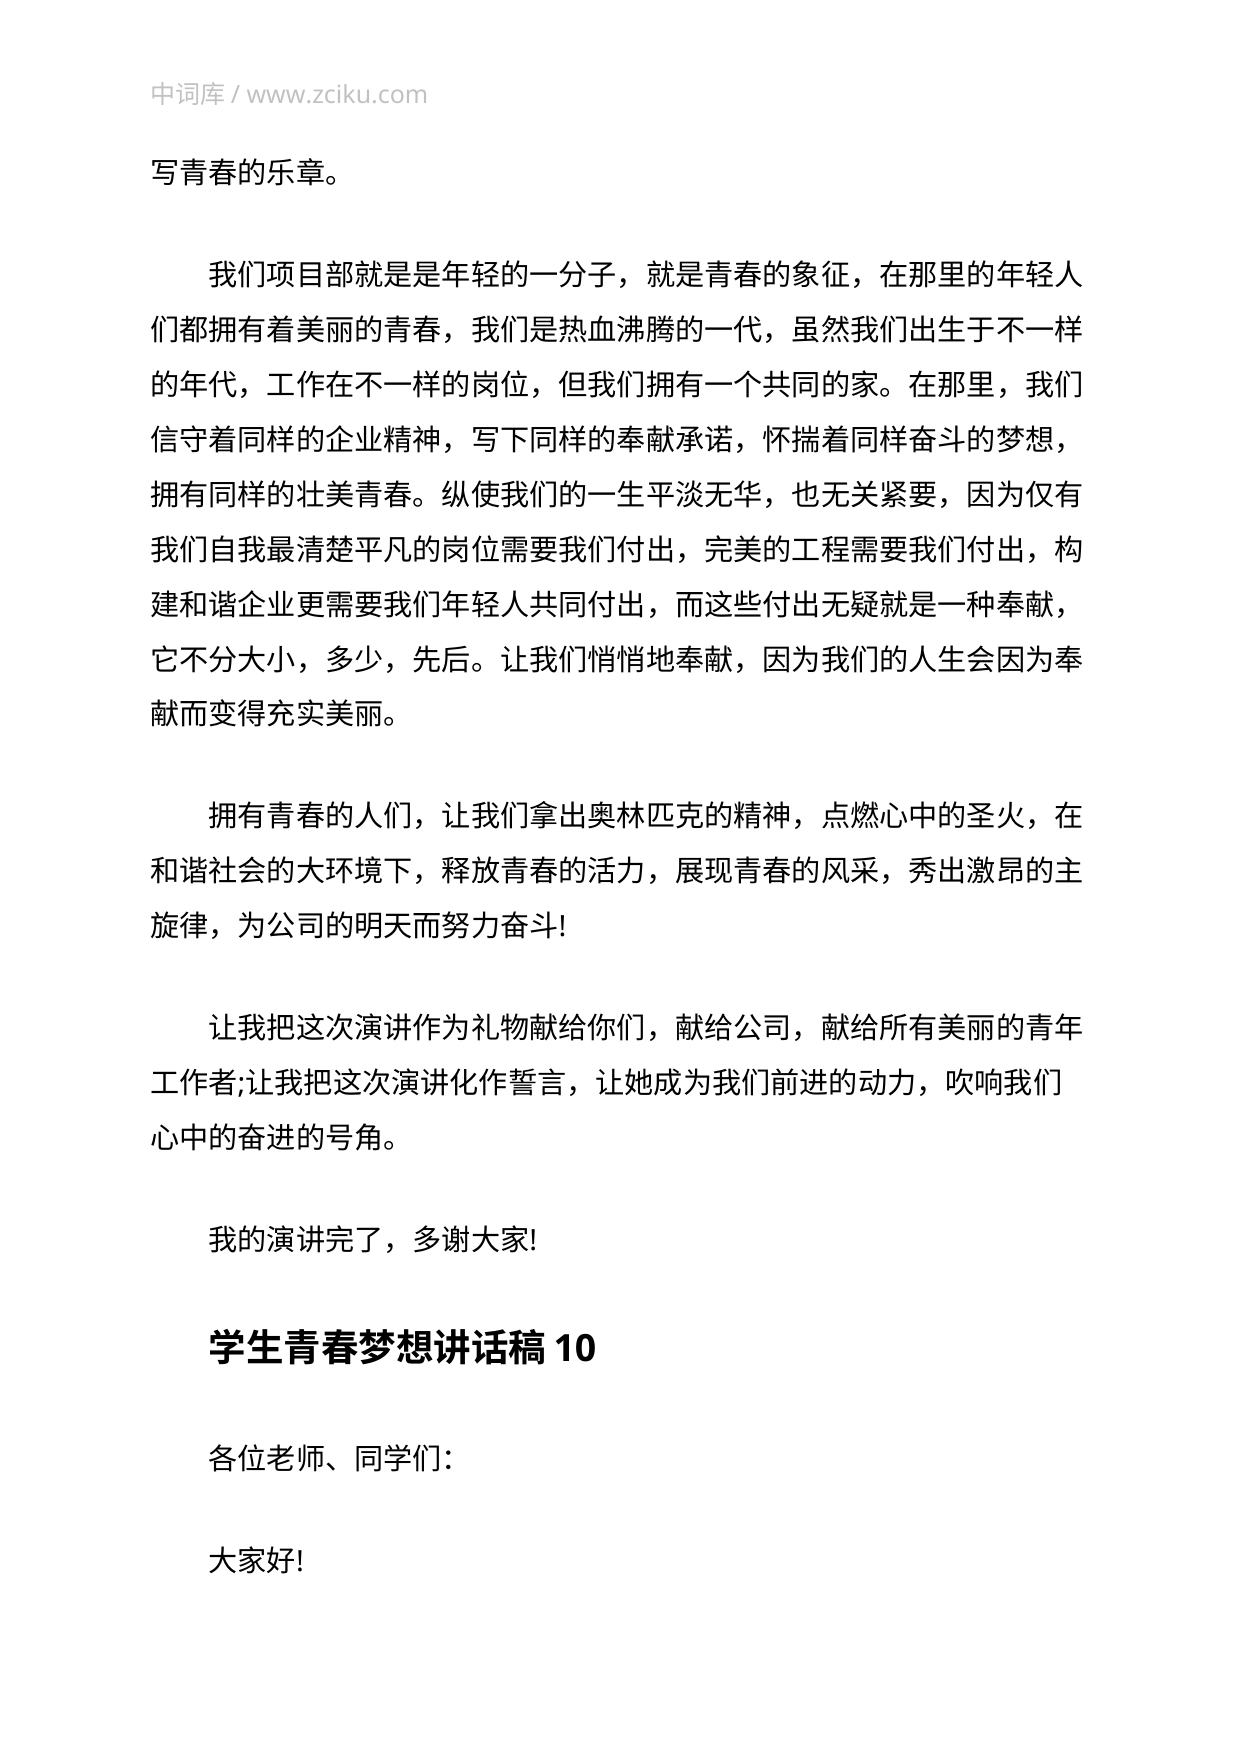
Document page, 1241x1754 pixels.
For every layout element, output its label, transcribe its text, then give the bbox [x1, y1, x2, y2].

text 学生青春梦想讲话稿10 [150, 1318, 1090, 1373]
text 各位老师、同学们： [150, 1436, 1090, 1478]
text 让我把这次演讲作为礼物献给你们，献给公司，献给所有美丽的青年工作者;让我把这次演讲化作誓言，让她成为我们前进的动力，吹响我们心中的奋进的号角。 [150, 1004, 1090, 1157]
text 我的演讲完了，多谢大家! [150, 1216, 1090, 1258]
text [150, 150, 1090, 192]
text 我们项目部就是是年轻的一分子，就是青春的象征，在那里的年轻人们都拥有着美丽的青春，我们是热血沸腾的一代，虽然我们出生于不一样的年代，工作在不一样的岗位，但我们拥有一个共同的家。在那里，我们信守着同样的企业精神，写下同样的奉献承诺，怀揣着同样奋斗的梦想，拥有同样的壮美青春。纵使我们的一生平淡无华，也无关紧要，因为仅有我们自我最清楚平凡的岗位需要我们付出，完美的工程需要我们付出，构建和谐企业更需要我们年轻人共同付出，而这些付出无疑就是一种奉献，它不分大小，多少，先后。让我们悄悄地奉献，因为我们的人生会因为奉献而变得充实美丽。 [150, 252, 1090, 733]
text 大家好! [150, 1537, 1090, 1580]
text 拥有青春的人们，让我们拿出奥林匹克的精神，点燃心中的圣火，在和谐社会的大环境下，释放青春的活力，展现青春的风采，秀出激昂的主旋律，为公司的明天而努力奋斗! [150, 793, 1090, 945]
